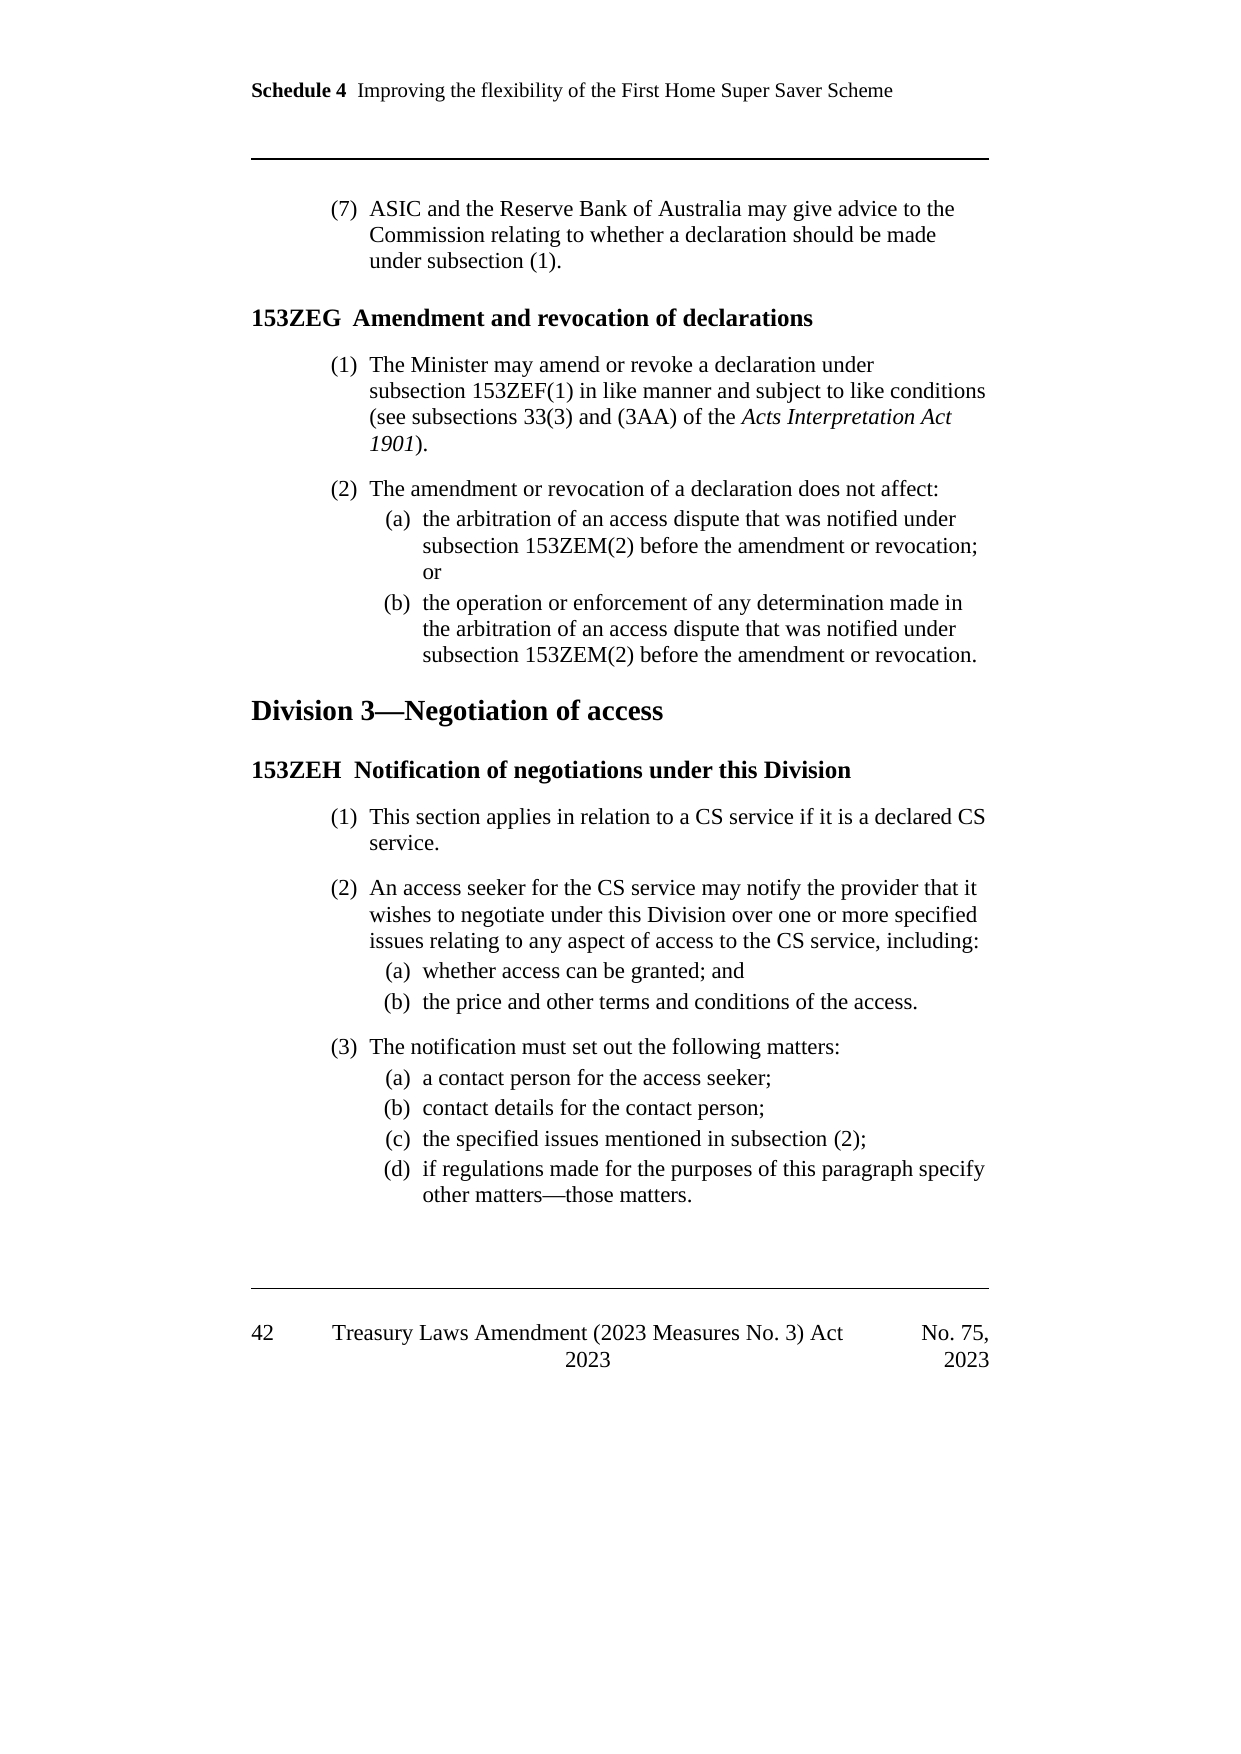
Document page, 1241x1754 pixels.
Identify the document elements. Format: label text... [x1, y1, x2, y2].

text (b) the operation or enforcement of any determination made in the arbitration of an access dispute that was notified under subsection 153ZEM(2) before the amendment or revocation. [251, 588, 989, 668]
text (a) the arbitration of an access dispute that was notified under subsection 153ZEM(2) before the amendment or revocation; or [251, 505, 989, 584]
text Division 3—Negotiation of access [251, 693, 989, 726]
text (a) whether access can be granted; and [251, 957, 989, 984]
text (c) the specified issues mentioned in subsection (2); [251, 1125, 989, 1151]
text (b) contact details for the contact person; [251, 1094, 989, 1121]
text (b) the price and other terms and conditions of the access. [251, 988, 989, 1014]
text 153ZEH Notification of negotiations under this Division [251, 755, 989, 784]
text (a) a contact person for the access seeker; [251, 1064, 989, 1090]
text (2) The amendment or revocation of a declaration does not affect: [251, 475, 989, 501]
text (d) if regulations made for the purposes of this paragraph specify other matters—those matters. [251, 1155, 989, 1208]
text (3) The notification must set out the following matters: [251, 1033, 989, 1059]
text (7) ASIC and the Reserve Bank of Australia may give advice to the Commission relating to whether a declaration should be made under subsection (1). [251, 195, 989, 274]
text 153ZEG Amendment and revocation of declarations [251, 303, 989, 332]
text (2) An access seeker for the CS service may notify the provider that it wishes to negotiate under this Division over one or more specified issues relating to any aspect of access to the CS service, including: [251, 874, 989, 953]
text (1) This section applies in relation to a CS service if it is a declared CS service. [251, 803, 989, 856]
text (1) The Minister may amend or revoke a declaration under subsection 153ZEF(1) in like manner and subject to like conditions (see subsections 33(3) and (3AA) of the Acts Interpretation Act 1901). [251, 351, 989, 456]
